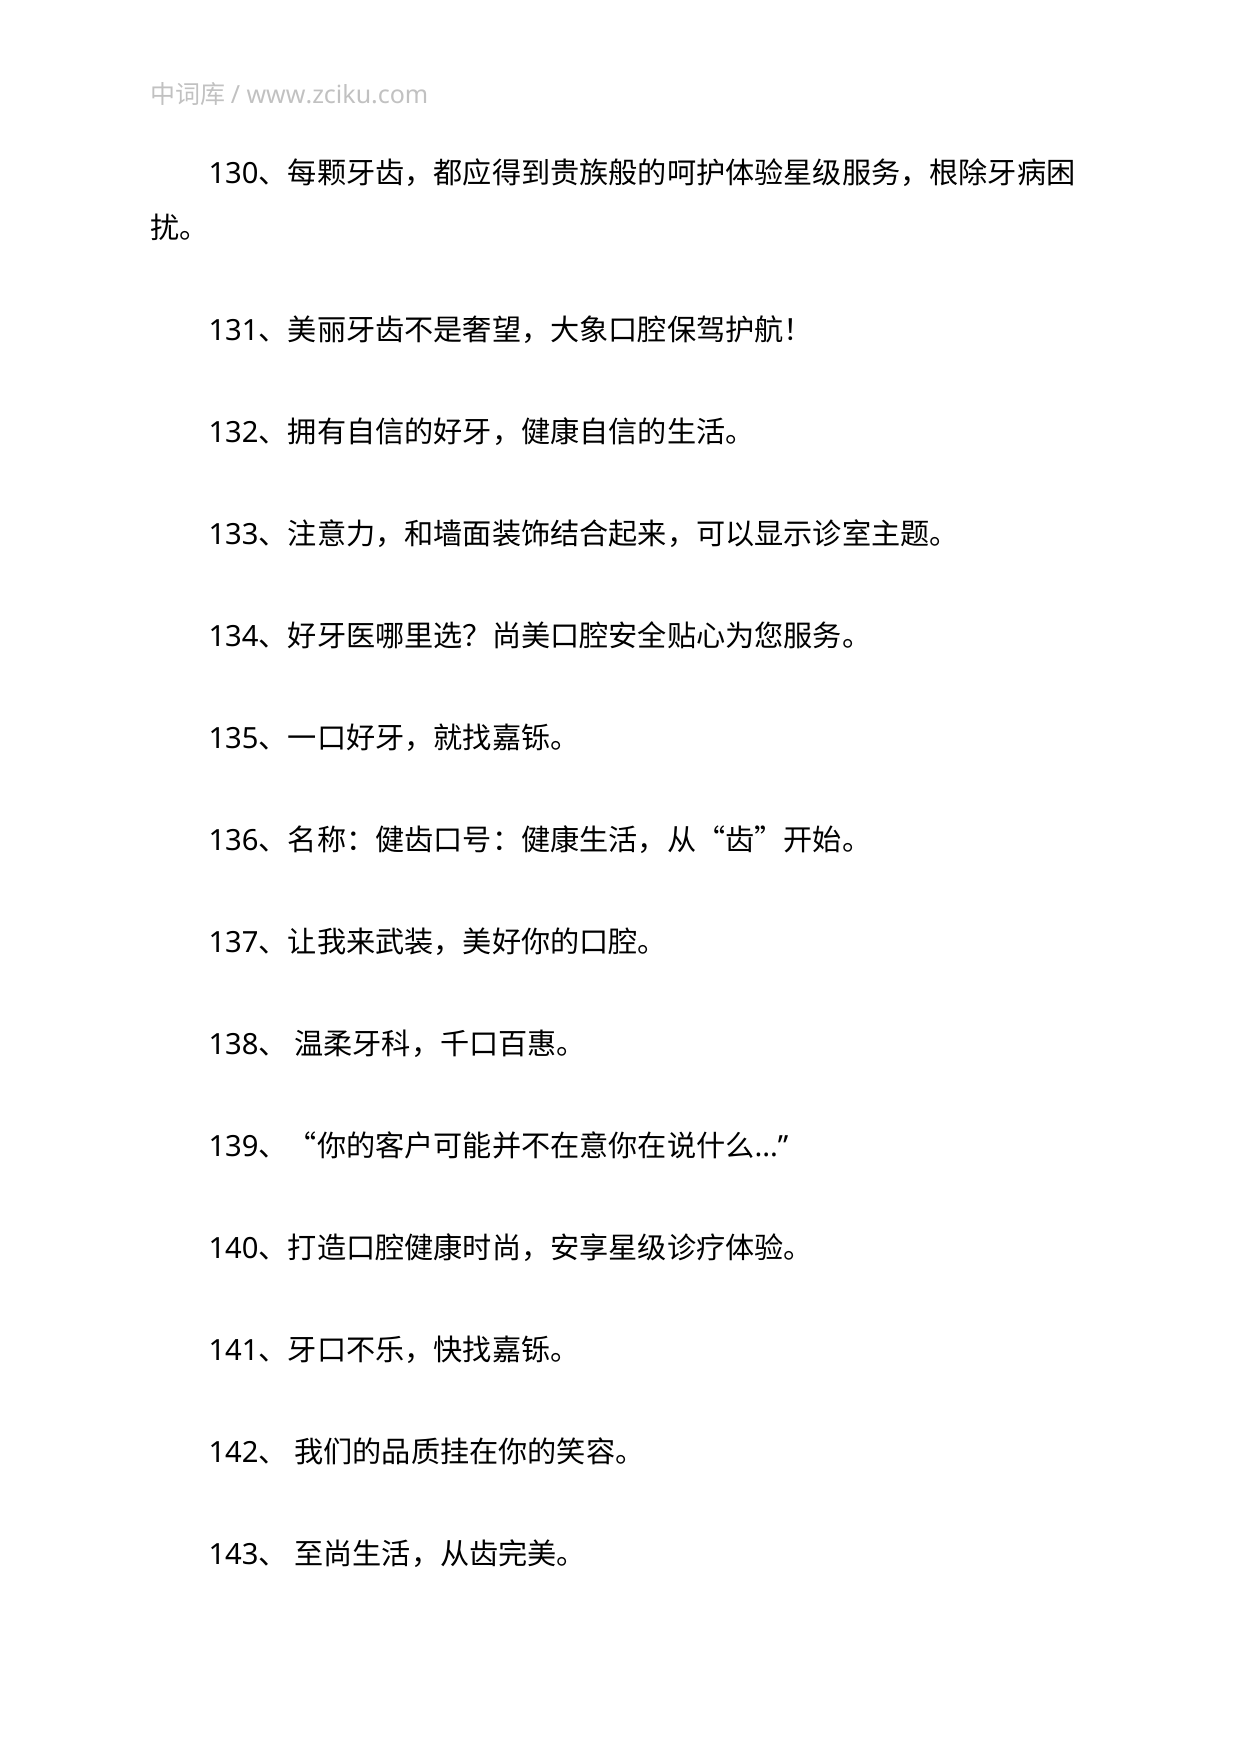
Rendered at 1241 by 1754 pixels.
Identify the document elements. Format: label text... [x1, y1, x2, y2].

text 142、 我们的品质挂在你的笑容。 [150, 1428, 1090, 1471]
text 140、打造口腔健康时尚，安享星级诊疗体验。 [150, 1224, 1090, 1267]
text 138、 温柔牙科，千口百惠。 [150, 1021, 1090, 1063]
text 131、美丽牙齿不是奢望，大象口腔保驾护航！ [150, 307, 1090, 349]
text 139、“你的客户可能并不在意你在说什么...” [150, 1123, 1090, 1165]
text 134、好牙医哪里选？尚美口腔安全贴心为您服务。 [150, 613, 1090, 655]
text 132、拥有自信的好牙，健康自信的生活。 [150, 409, 1090, 451]
text 136、名称：健齿口号：健康生活，从“齿”开始。 [150, 817, 1090, 859]
text 137、让我来武装，美好你的口腔。 [150, 919, 1090, 961]
text 130、每颗牙齿，都应得到贵族般的呵护体验星级服务，根除牙病困扰。 [150, 150, 1090, 247]
text 143、 至尚生活，从齿完美。 [150, 1531, 1090, 1573]
text 141、牙口不乐，快找嘉铄。 [150, 1327, 1090, 1369]
text 133、注意力，和墙面装饰结合起来，可以显示诊室主题。 [150, 511, 1090, 553]
text 135、一口好牙，就找嘉铄。 [150, 715, 1090, 757]
